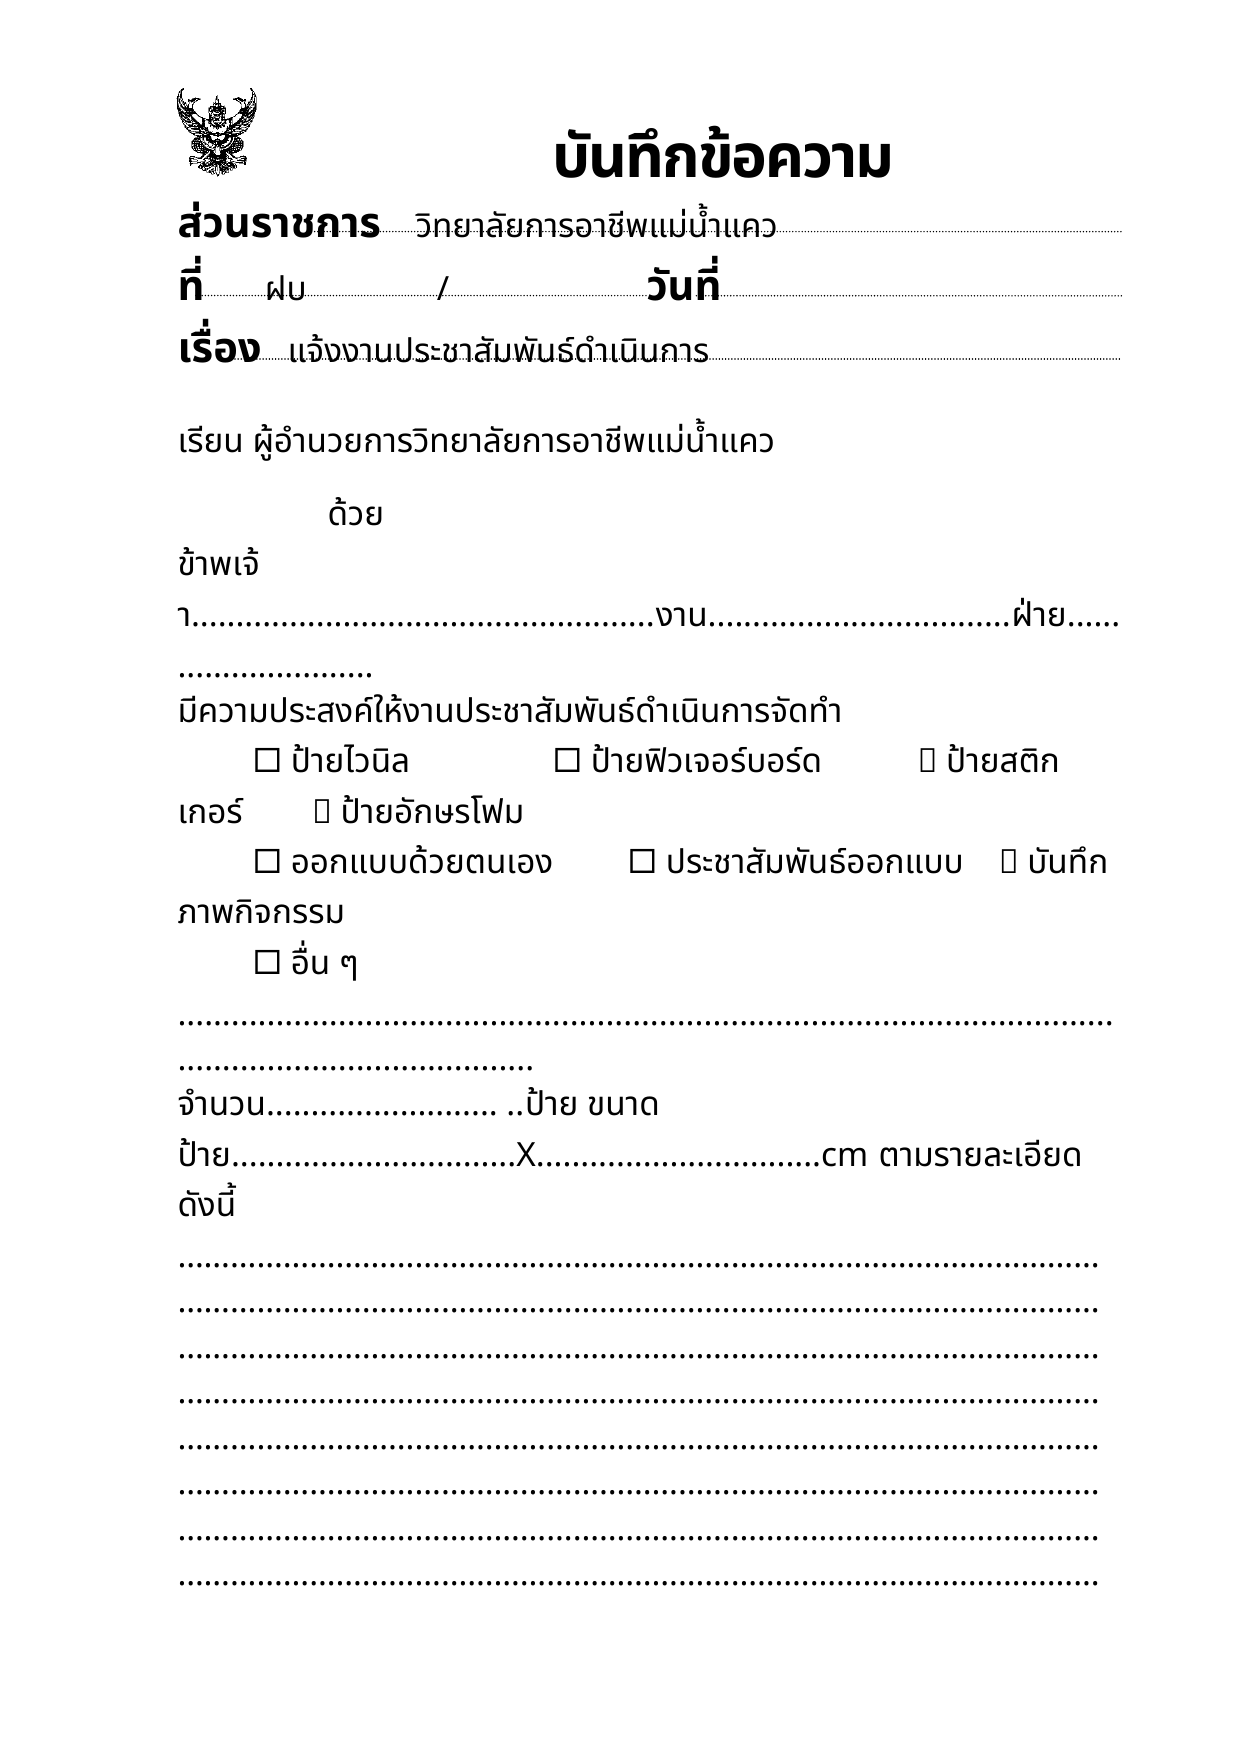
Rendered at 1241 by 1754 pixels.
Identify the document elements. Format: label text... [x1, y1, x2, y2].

picture [176, 88, 257, 177]
text ที่ ฝบ / วันที่ [177, 256, 1122, 319]
text ออกแบบด้วยตนเอง ประชาสัมพันธ์ออกแบบ บันทึกภาพกิจกรรม [177, 838, 1122, 939]
text ส่วนราชการ วิทยาลัยการอาชีพแม่น้ำแคว [177, 193, 1122, 256]
text ด้วยข้าพเจ้า....................................................งาน..................................ฝ่าย............................ มีความประสงค์ให้งานประชาสัมพันธ์ดำเนินการจัดทำ [177, 490, 1122, 737]
text เรียน ผู้อำนวยการวิทยาลัยการอาชีพแม่น้ำแคว [177, 417, 1122, 467]
text เรื่อง แจ้งงานประชาสัมพันธ์ดำเนินการ [177, 319, 1122, 382]
text บันทึกข้อความ [177, 143, 1122, 187]
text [177, 1080, 1122, 1595]
text อื่น ๆ ................................................................................................................................................. [177, 939, 1122, 1080]
text ป้ายไวนิล ป้ายฟิวเจอร์บอร์ด ป้ายสติกเกอร์ ป้ายอักษรโฟม [177, 737, 1122, 838]
